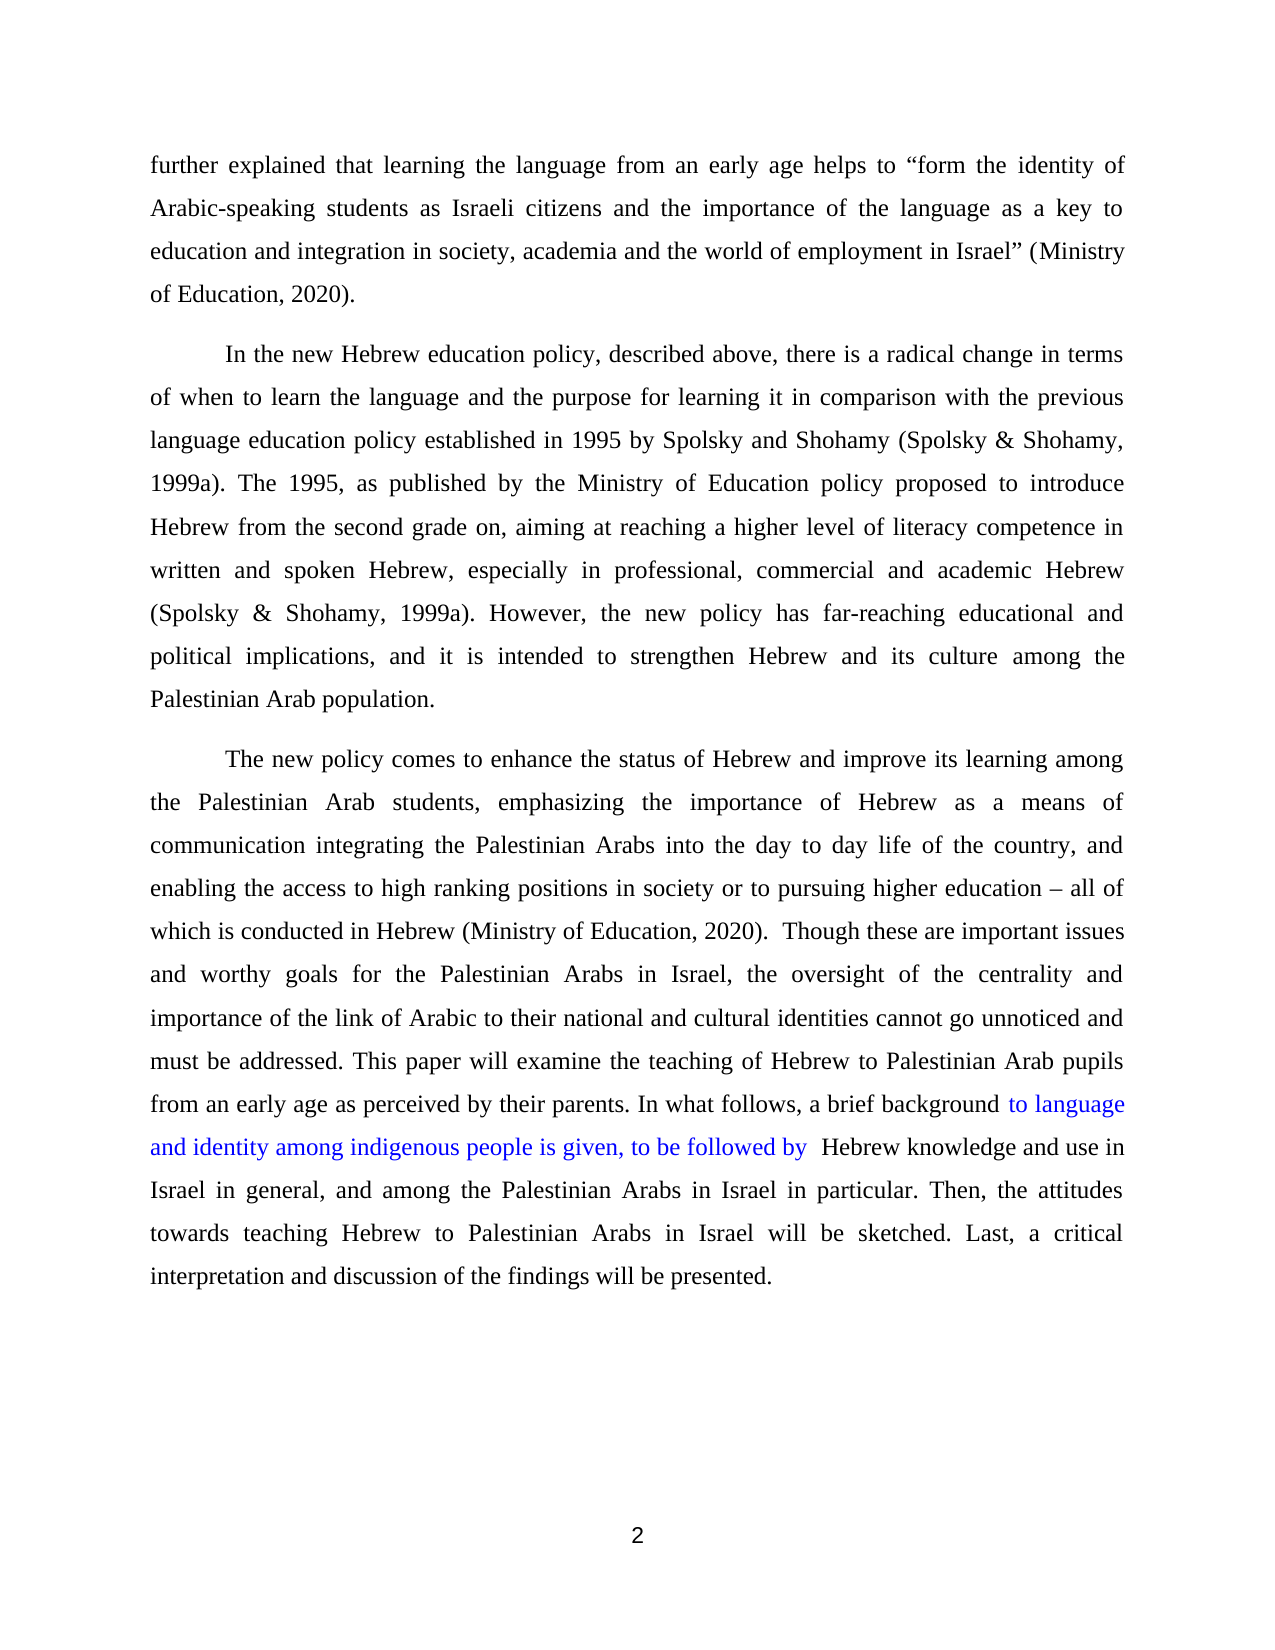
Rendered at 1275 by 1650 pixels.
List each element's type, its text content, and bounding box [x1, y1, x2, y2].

text In the new Hebrew education policy, described above, there is a radical change in terms of when to learn the language and the purpose for learning it in comparison with the previous language education policy established in 1995 by Spolsky and Shohamy (Spolsky & Shohamy, 1999a). The 1995, as published by the Ministry of Education policy proposed to introduce Hebrew from the second grade on, aiming at reaching a higher level of literacy competence in written and spoken Hebrew, especially in professional, commercial and academic Hebrew (Spolsky & Shohamy, 1999a). However, the new policy has far-reaching educational and political implications, and it is intended to strengthen Hebrew and its culture among the Palestinian Arab population. [150, 339, 1125, 713]
text The new policy comes to enhance the status of Hebrew and improve its learning among the Palestinian Arab students, emphasizing the importance of Hebrew as a means of communication integrating the Palestinian Arabs into the day to day life of the country, and enabling the access to high ranking positions in society or to pursuing higher education – all of which is conducted in Hebrew (Ministry of Education, 2020). Though these are important issues and worthy goals for the Palestinian Arabs in Israel, the oversight of the centrality and importance of the link of Arabic to their national and cultural identities cannot go unnoticed and must be addressed. This paper will examine the teaching of Hebrew to Palestinian Arab pupils from an early age as perceived by their parents. In what follows, a brief background to language and identity among indigenous people is given, to be followed by Hebrew knowledge and use in Israel in general, and among the Palestinian Arabs in Israel in particular. Then, the attitudes towards teaching Hebrew to Palestinian Arabs in Israel will be sketched. Last, a critical interpretation and discussion of the findings will be presented. [150, 744, 1125, 1290]
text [150, 150, 1125, 308]
